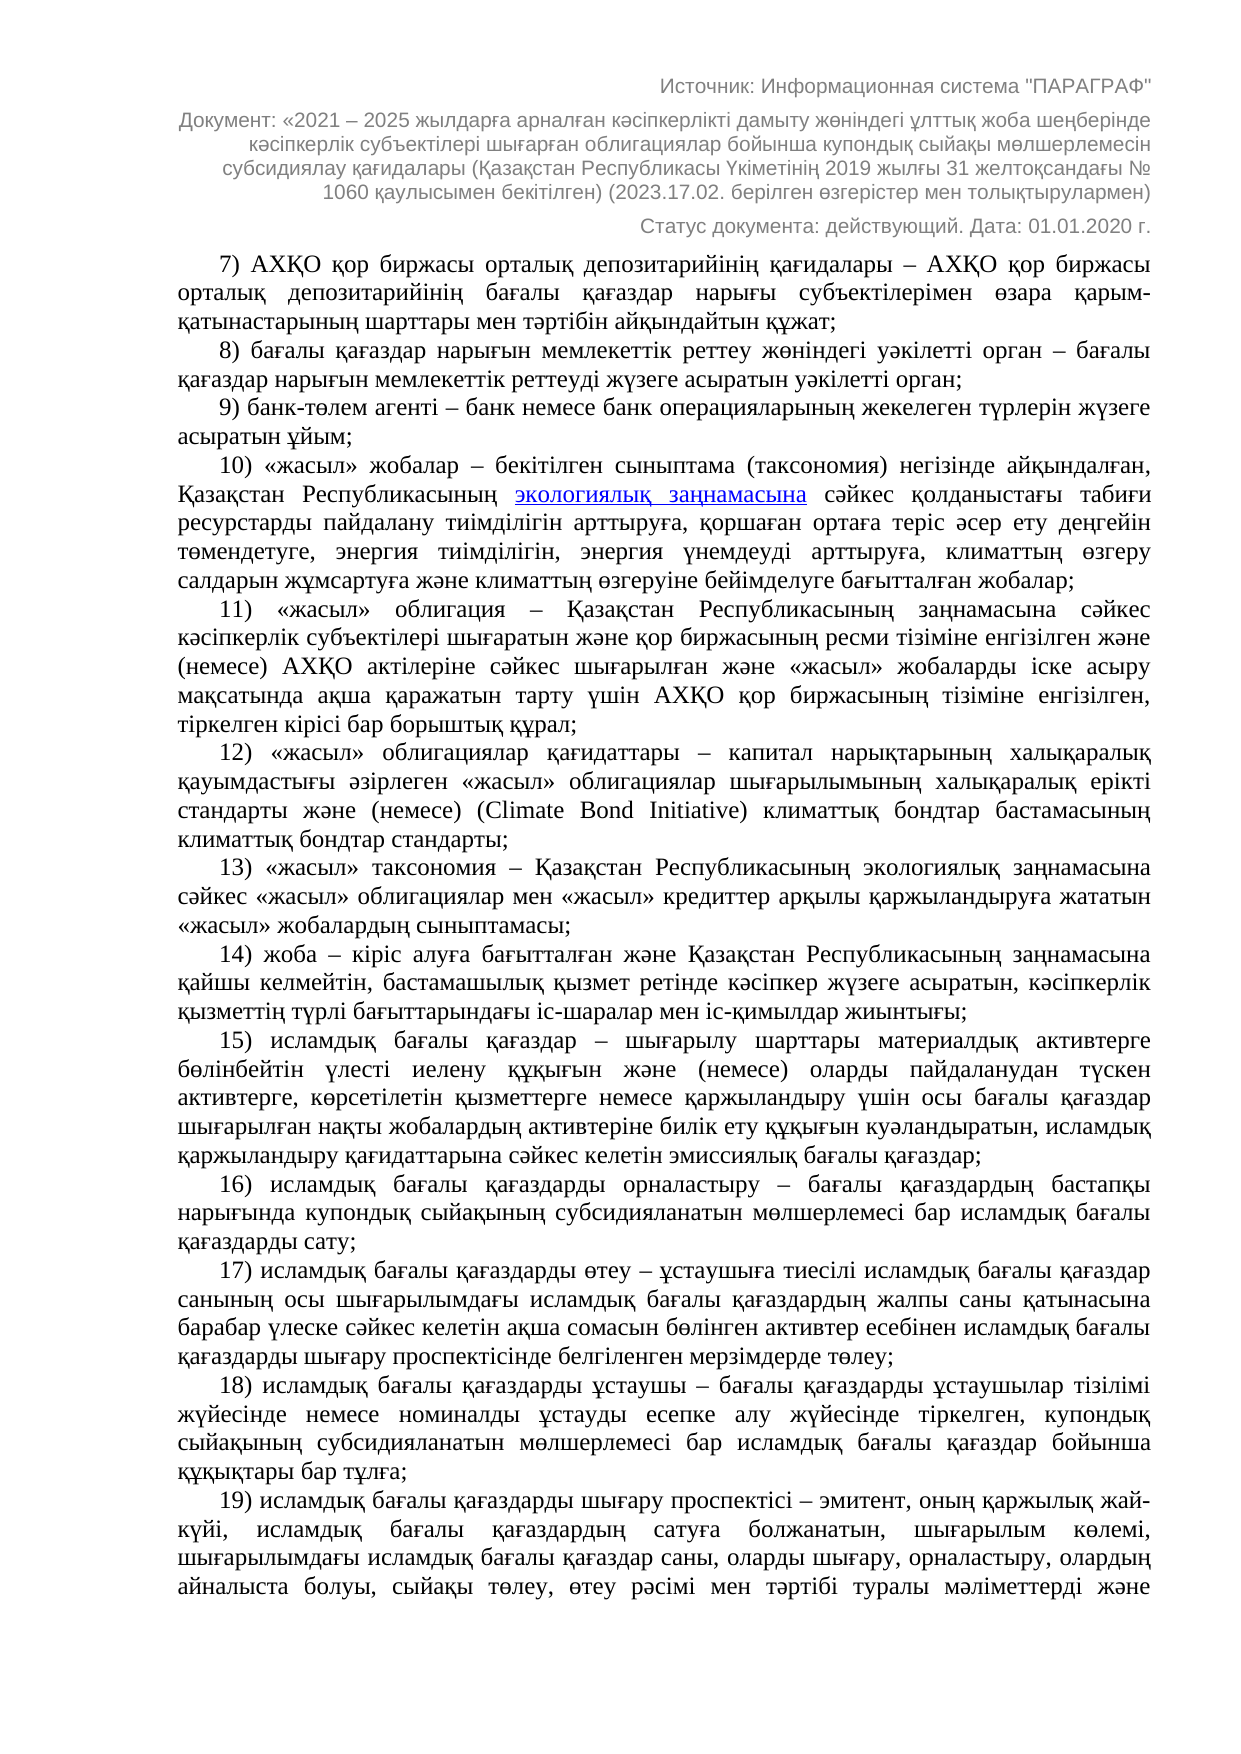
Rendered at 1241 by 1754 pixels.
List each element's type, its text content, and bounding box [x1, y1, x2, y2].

text 12) «жасыл» облигациялар қағидаттары – капитал нарықтарының халықаралық қауымдастығы әзірлеген «жасыл» облигациялар шығарылымының халықаралық ерікті стандарты және (немесе) (Climate Bond Initiative) климаттық бондтар бастамасының климаттық бондтар стандарты; [177, 737, 1152, 852]
text 14) жоба – кіріс алуға бағытталған және Қазақстан Республикасының заңнамасына қайшы келмейтін, бастамашылық қызмет ретінде кәсіпкер жүзеге асыратын, кәсіпкерлік қызметтің түрлі бағыттарындағы іс-шаралар мен іс-қимылдар жиынтығы; [177, 939, 1152, 1025]
text 7) АХҚО қор биржасы орталық депозитарийінің қағидалары – АХҚО қор биржасы орталық депозитарийінің бағалы қағаздар нарығы субъектілерімен өзара қарым-қатынастарының шарттары мен тәртібін айқындайтын құжат; [177, 249, 1152, 335]
text 18) исламдық бағалы қағаздарды ұстаушы – бағалы қағаздарды ұстаушылар тізілімі жүйесінде немесе номиналды ұстауды есепке алу жүйесінде тіркелген, купондық сыйақының субсидияланатын мөлшерлемесі бар исламдық бағалы қағаздар бойынша құқықтары бар тұлға; [177, 1370, 1152, 1485]
text 17) исламдық бағалы қағаздарды өтеу – ұстаушыға тиесiлi исламдық бағалы қағаздар санының осы шығарылымдағы исламдық бағалы қағаздардың жалпы саны қатынасына барабар үлеске сәйкес келетiн ақша сомасын бөлiнген активтер есебiнен исламдық бағалы қағаздарды шығару проспектiсiнде белгiленген мерзiмдерде төлеу; [177, 1255, 1152, 1370]
text 10) «жасыл» жобалар – бекітілген сыныптама (таксономия) негізінде айқындалған, Қазақстан Республикасының экологиялық заңнамасына сәйкес қолданыстағы табиғи ресурстарды пайдалану тиімділігін арттыруға, қоршаған ортаға теріс әсер ету деңгейін төмендетуге, энергия тиімділігін, энергия үнемдеуді арттыруға, климаттың өзгеру салдарын жұмсартуға және климаттың өзгеруіне бейімделуге бағытталған жобалар; [177, 450, 1152, 594]
text 8) бағалы қағаздар нарығын мемлекеттік реттеу жөніндегі уәкілетті орган – бағалы қағаздар нарығын мемлекеттік реттеуді жүзеге асыратын уәкілетті орган; [177, 335, 1152, 392]
text 15) исламдық бағалы қағаздар – шығарылу шарттары материалдық активтерге бөлінбейтін үлесті иелену құқығын және (немесе) оларды пайдаланудан түскен активтерге, көрсетілетін қызметтерге немесе қаржыландыру үшін осы бағалы қағаздар шығарылған нақты жобалардың активтеріне билік ету құқығын куәландыратын, исламдық қаржыландыру қағидаттарына сәйкес келетін эмиссиялық бағалы қағаздар; [177, 1025, 1152, 1169]
text 9) банк-төлем агенті – банк немесе банк операцияларының жекелеген түрлерін жүзеге асыратын ұйым; [177, 392, 1152, 450]
text 16) исламдық бағалы қағаздарды орналастыру – бағалы қағаздардың бастапқы нарығында купондық сыйақының субсидияланатын мөлшерлемесі бар исламдық бағалы қағаздарды сату; [177, 1169, 1152, 1255]
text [177, 1485, 1152, 1600]
text 13) «жасыл» таксономия – Қазақстан Республикасының экологиялық заңнамасына сәйкес «жасыл» облигациялар мен «жасыл» кредиттер арқылы қаржыландыруға жататын «жасыл» жобалардың сыныптамасы; [177, 852, 1152, 939]
text 11) «жасыл» облигация – Қазақстан Республикасының заңнамасына сәйкес кәсіпкерлік субъектілері шығаратын және қор биржасының ресми тізіміне енгізілген және (немесе) АХҚО актілеріне сәйкес шығарылған және «жасыл» жобаларды іске асыру мақсатында ақша қаражатын тарту үшін АХҚО қор биржасының тізіміне енгізілген, тіркелген кірісі бар борыштық құрал; [177, 594, 1152, 737]
